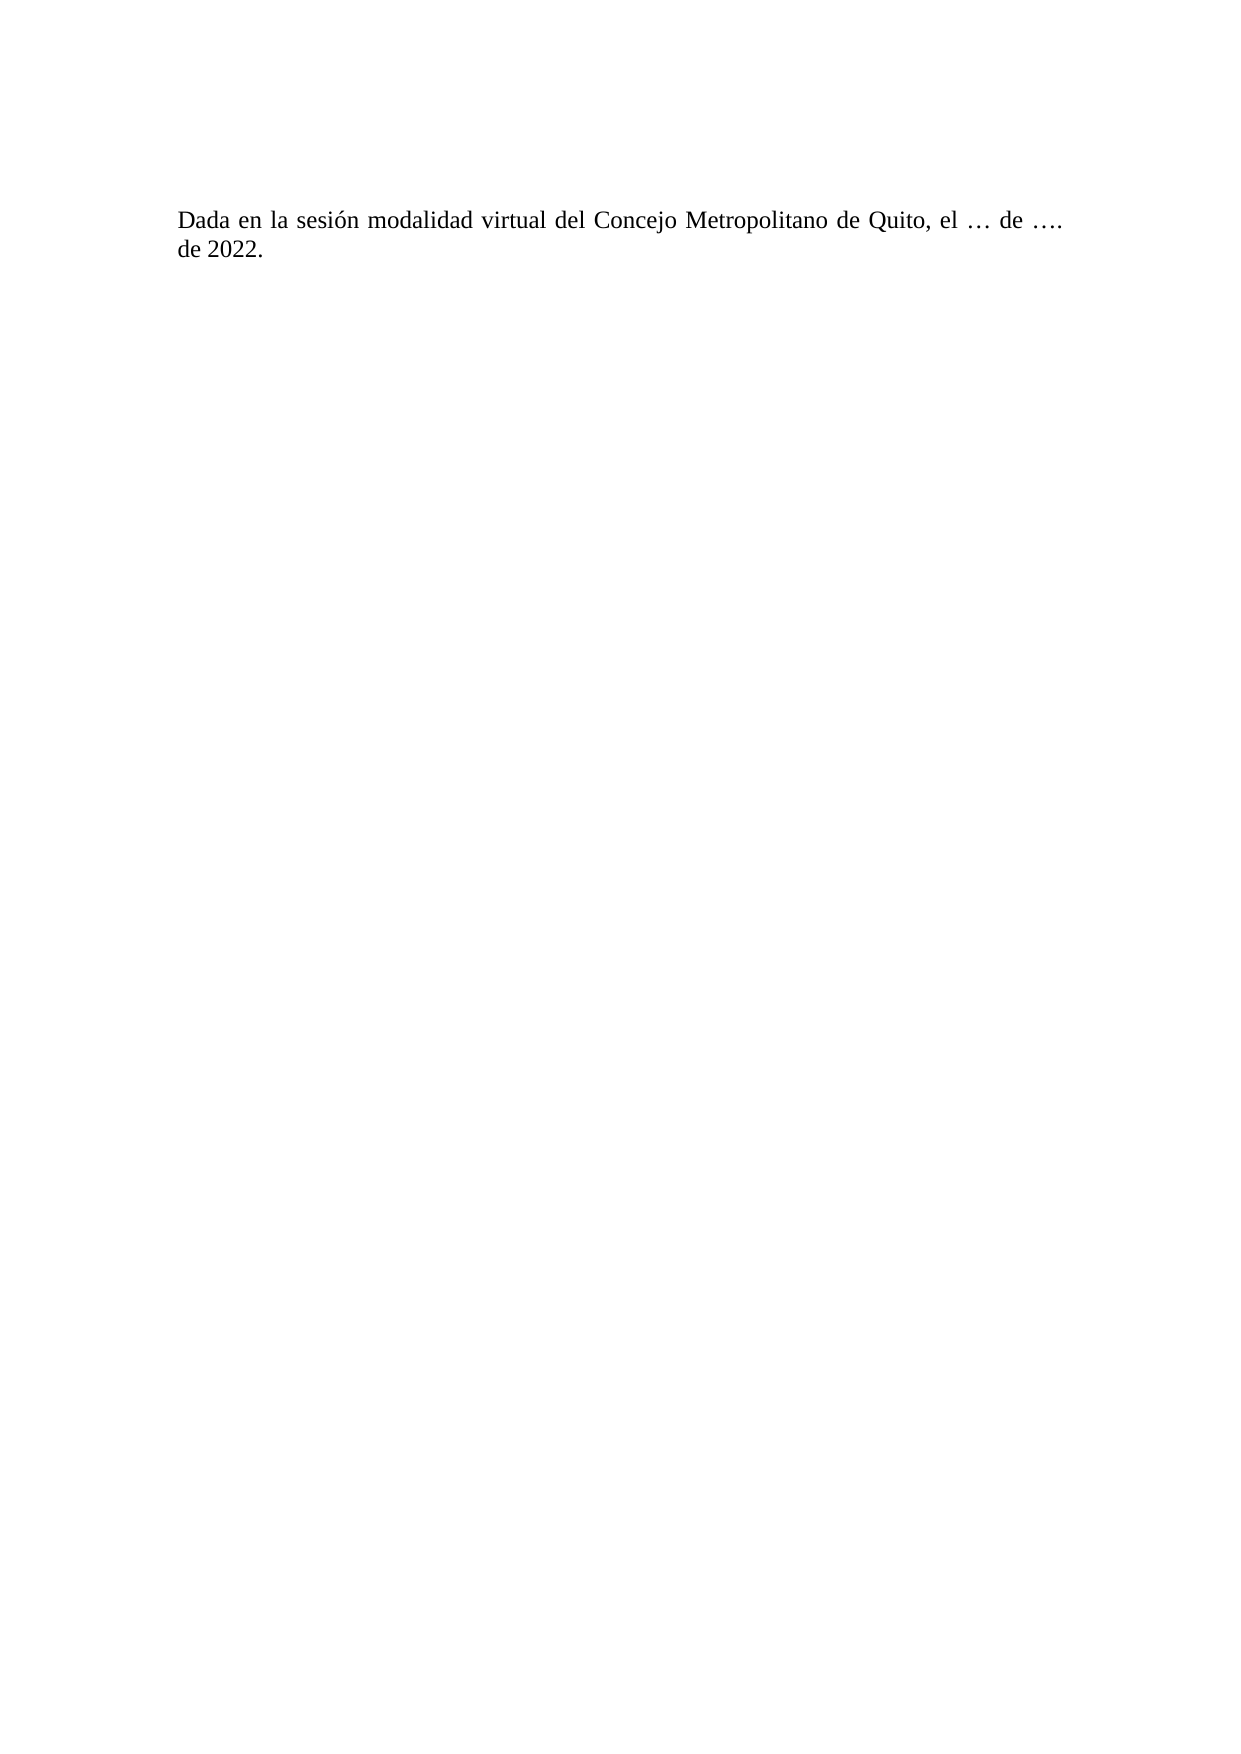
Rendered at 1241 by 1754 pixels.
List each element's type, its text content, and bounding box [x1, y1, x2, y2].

text Dada en la sesión modalidad virtual del Concejo Metropolitano de Quito, el … de …. de 2022. [177, 206, 1063, 263]
